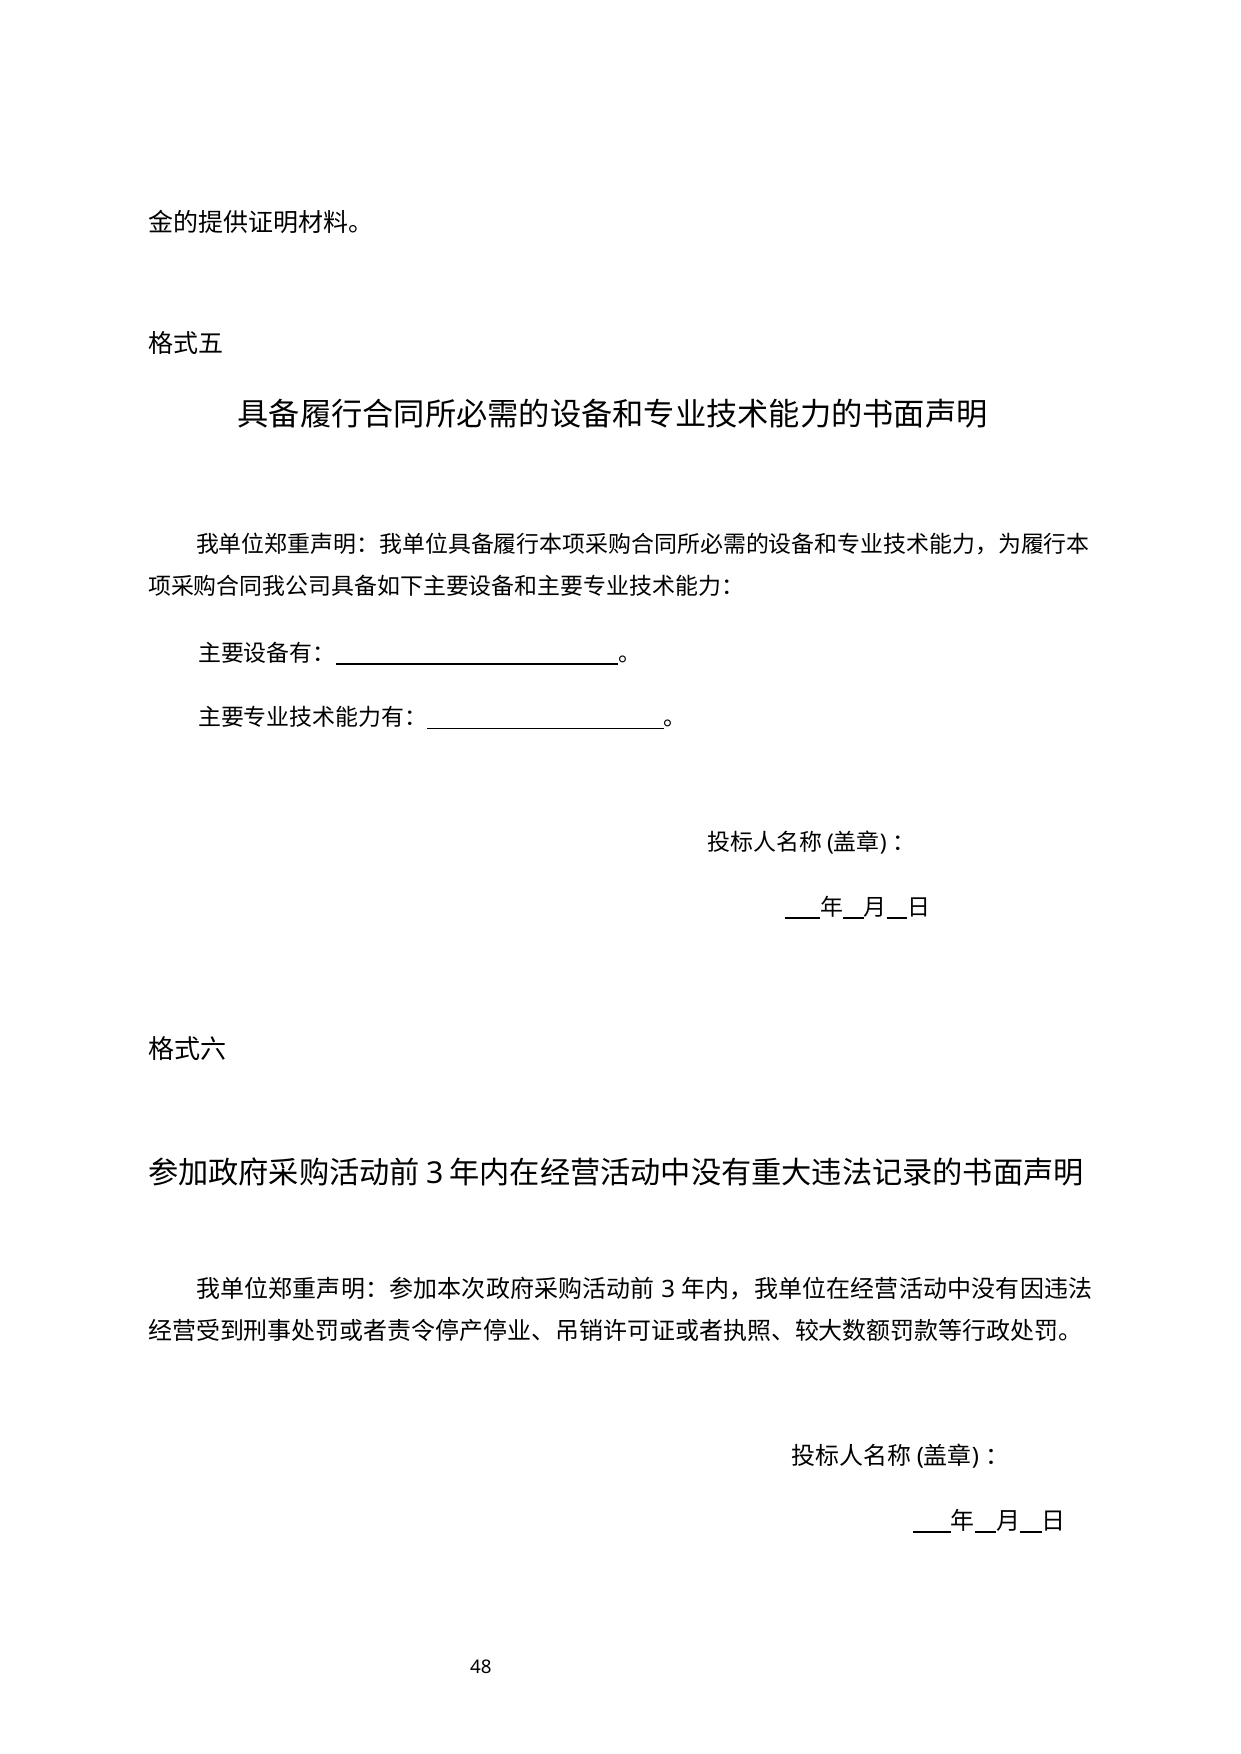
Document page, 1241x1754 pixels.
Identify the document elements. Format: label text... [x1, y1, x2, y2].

text 年 月 日 [148, 880, 930, 922]
text 格式五 [148, 324, 1092, 360]
text 投标人名称 (盖章) ： [148, 816, 915, 857]
text 我单位郑重声明：参加本次政府采购活动前 3 年内，我单位在经营活动中没有因违法经营受到刑事处罚或者责令停产停业、吊销许可证或者执照、较大数额罚款等行政处罚。 [148, 1263, 1092, 1346]
text 参加政府采购活动前3年内在经营活动中没有重大违法记录的书面声明 [148, 1148, 1092, 1192]
text 投标人名称 (盖章) ： [148, 1430, 1009, 1471]
text 主要专业技术能力有： 。 [198, 691, 1092, 732]
text 我单位郑重声明：我单位具备履行本项采购合同所必需的设备和专业技术能力，为履行本项采购合同我公司具备如下主要设备和主要专业技术能力： [148, 518, 1092, 601]
text 格式六 [148, 1028, 1092, 1066]
text 具备履行合同所必需的设备和专业技术能力的书面声明 [237, 389, 1092, 434]
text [148, 202, 1088, 238]
text 年 月 日 [148, 1494, 1065, 1536]
text 主要设备有： 。 [198, 626, 1092, 668]
